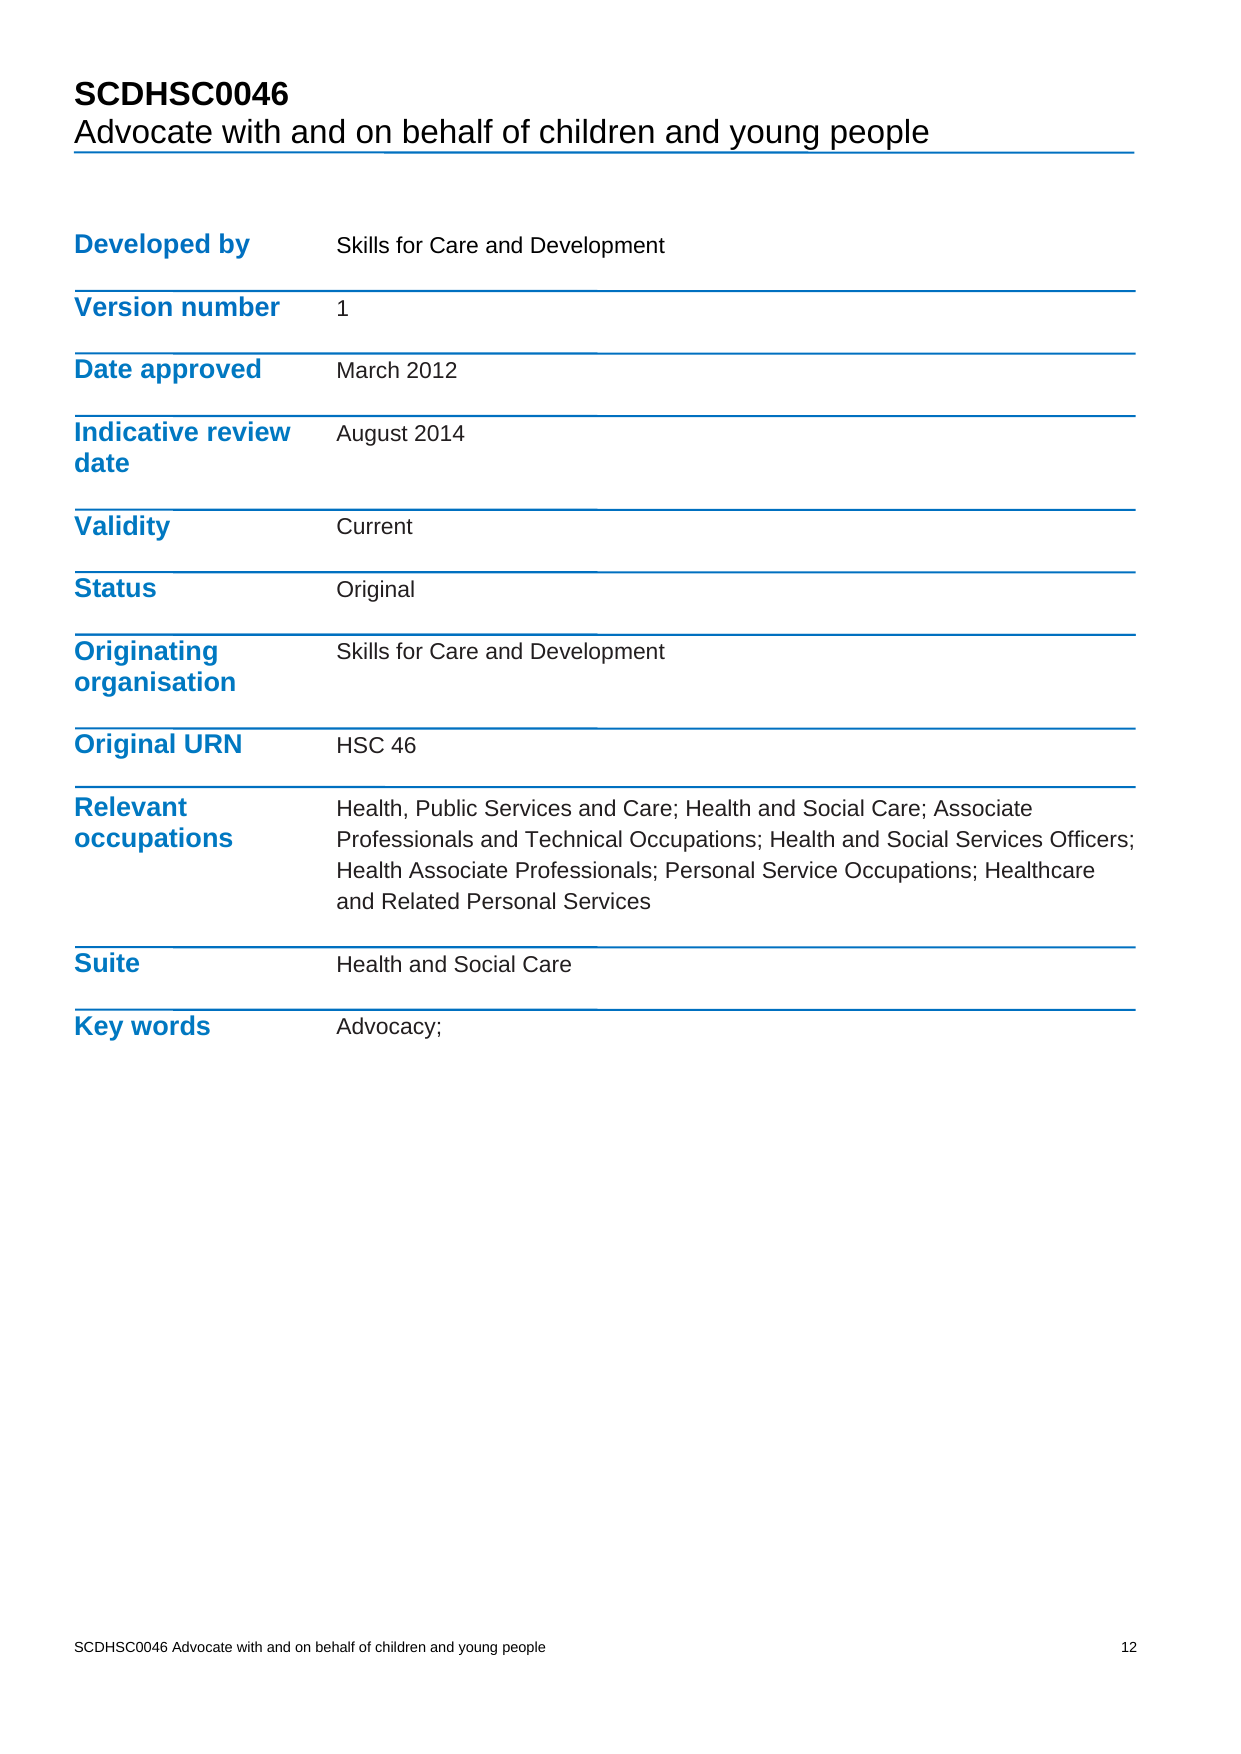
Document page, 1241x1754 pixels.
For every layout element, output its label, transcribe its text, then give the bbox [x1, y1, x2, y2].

table_cell Status [63, 572, 325, 635]
table_cell Key words [63, 1010, 325, 1072]
table_cell Suite [63, 947, 325, 1010]
table_cell Version number [63, 291, 325, 353]
table_cell March 2012 [325, 354, 1148, 416]
table_header Skills for Care and Development [325, 229, 1148, 291]
table_cell HSC 46 [325, 729, 1148, 791]
table_cell Original URN [63, 729, 325, 791]
table_cell Health, Public Services and Care; Health and Social Care; Associate Professionals and Technical Occupations; Health and Social Services Officers; Health Associate Professionals; Personal Service Occupations; Healthcare and Related Personal Services [325, 791, 1148, 947]
table_cell Date approved [63, 354, 325, 416]
table_header Developed by [63, 229, 325, 291]
table_cell Validity [63, 510, 325, 572]
table_cell Originating organisation [63, 635, 325, 728]
table_cell August 2014 [325, 416, 1148, 510]
table_cell Skills for Care and Development [325, 635, 1148, 728]
table_cell Indicative review date [63, 416, 325, 510]
table_cell Current [325, 510, 1148, 572]
table_cell Original [325, 572, 1148, 635]
table_cell 1 [325, 291, 1148, 353]
table_cell Health and Social Care [325, 947, 1148, 1010]
table_cell Advocacy; [325, 1010, 1148, 1072]
table_cell Relevant occupations [63, 791, 325, 947]
